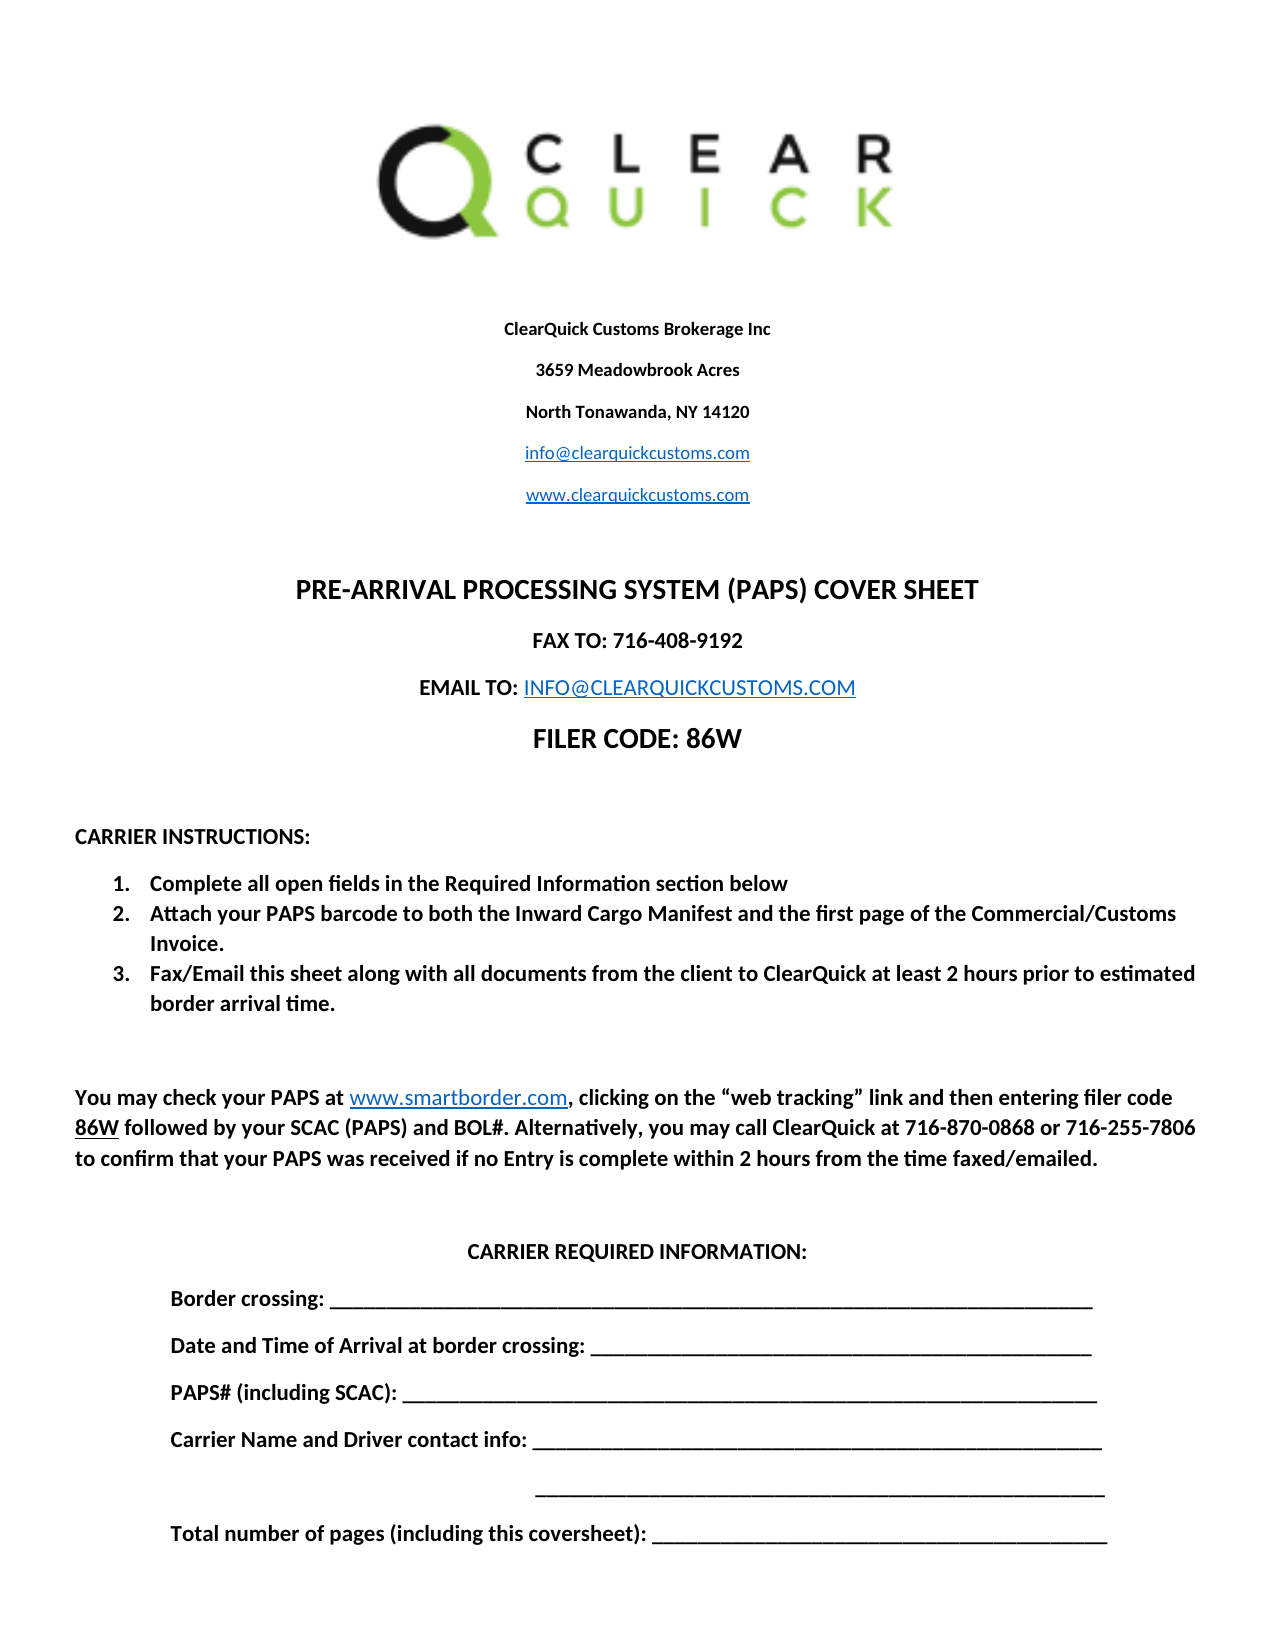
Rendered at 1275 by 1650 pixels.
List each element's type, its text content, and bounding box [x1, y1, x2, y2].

text www.clearquickcustoms.com [75, 483, 1200, 506]
text Date and Time of Arrival at border crossing: ____________________________________________ [75, 1331, 1200, 1359]
text CARRIER INSTRUCTIONS: [75, 822, 1200, 850]
text FAX TO: 716-408-9192 [75, 626, 1200, 654]
text EMAIL TO: INFO@CLEARQUICKCUSTOMS.COM [75, 673, 1200, 701]
list Fax/Email this sheet along with all documents from the client to ClearQuick at least 2 hours prior to estimated border arrival time. [112, 959, 1200, 1017]
text Border crossing: ___________________________________________________________________ [150, 1284, 1200, 1312]
text Carrier Name and Driver contact info: __________________________________________________ [75, 1425, 1200, 1453]
text ClearQuick Customs Brokerage Inc [75, 317, 1200, 340]
text North Tonawanda, NY 14120 [75, 400, 1200, 423]
text FILER CODE: 86W [75, 720, 1200, 755]
text PAPS# (including SCAC): _____________________________________________________________ [75, 1378, 1200, 1406]
list Complete all open fields in the Required Information section below [112, 869, 1200, 897]
text __________________________________________________ [75, 1472, 1200, 1500]
text PRE-ARRIVAL PROCESSING SYSTEM (PAPS) COVER SHEET [75, 571, 1200, 607]
text You may check your PAPS at www.smartborder.com, clicking on the “web tracking” link and then entering filer code 86W followed by your SCAC (PAPS) and BOL#. Alternatively, you may call ClearQuick at 716-870-0868 or 716-255-7806 to confirm that your PAPS was received if no Entry is complete within 2 hours from the time faxed/emailed. [75, 1083, 1200, 1172]
list Attach your PAPS barcode to both the Inward Cargo Manifest and the first page of the Commercial/Customs Invoice. [112, 899, 1200, 957]
text Total number of pages (including this coversheet): ________________________________________ [75, 1519, 1200, 1547]
text info@clearquickcustoms.com [75, 441, 1200, 464]
text 3659 Meadowbrook Acres [75, 359, 1200, 382]
text CARRIER REQUIRED INFORMATION: [75, 1237, 1200, 1265]
